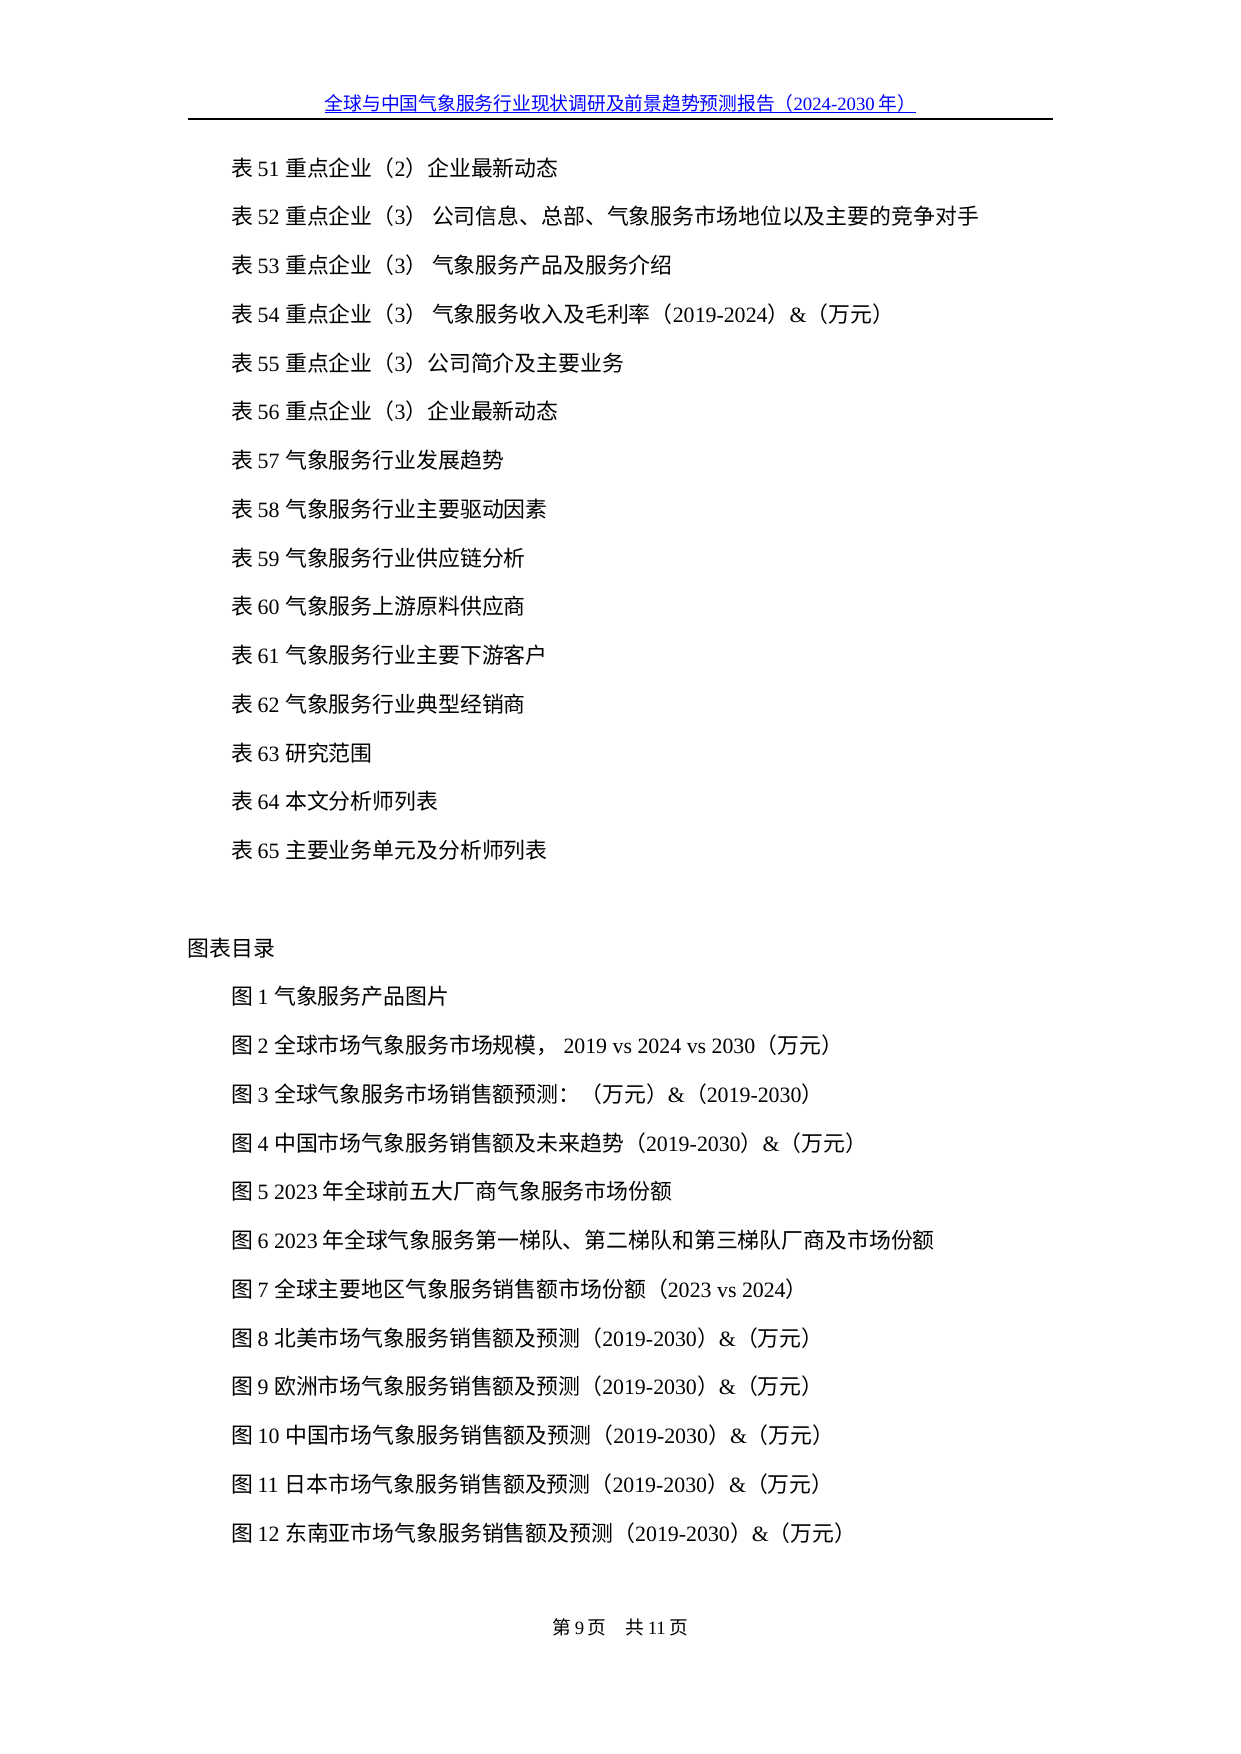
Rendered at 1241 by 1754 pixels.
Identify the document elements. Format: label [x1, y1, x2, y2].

text [187, 150, 1053, 1548]
